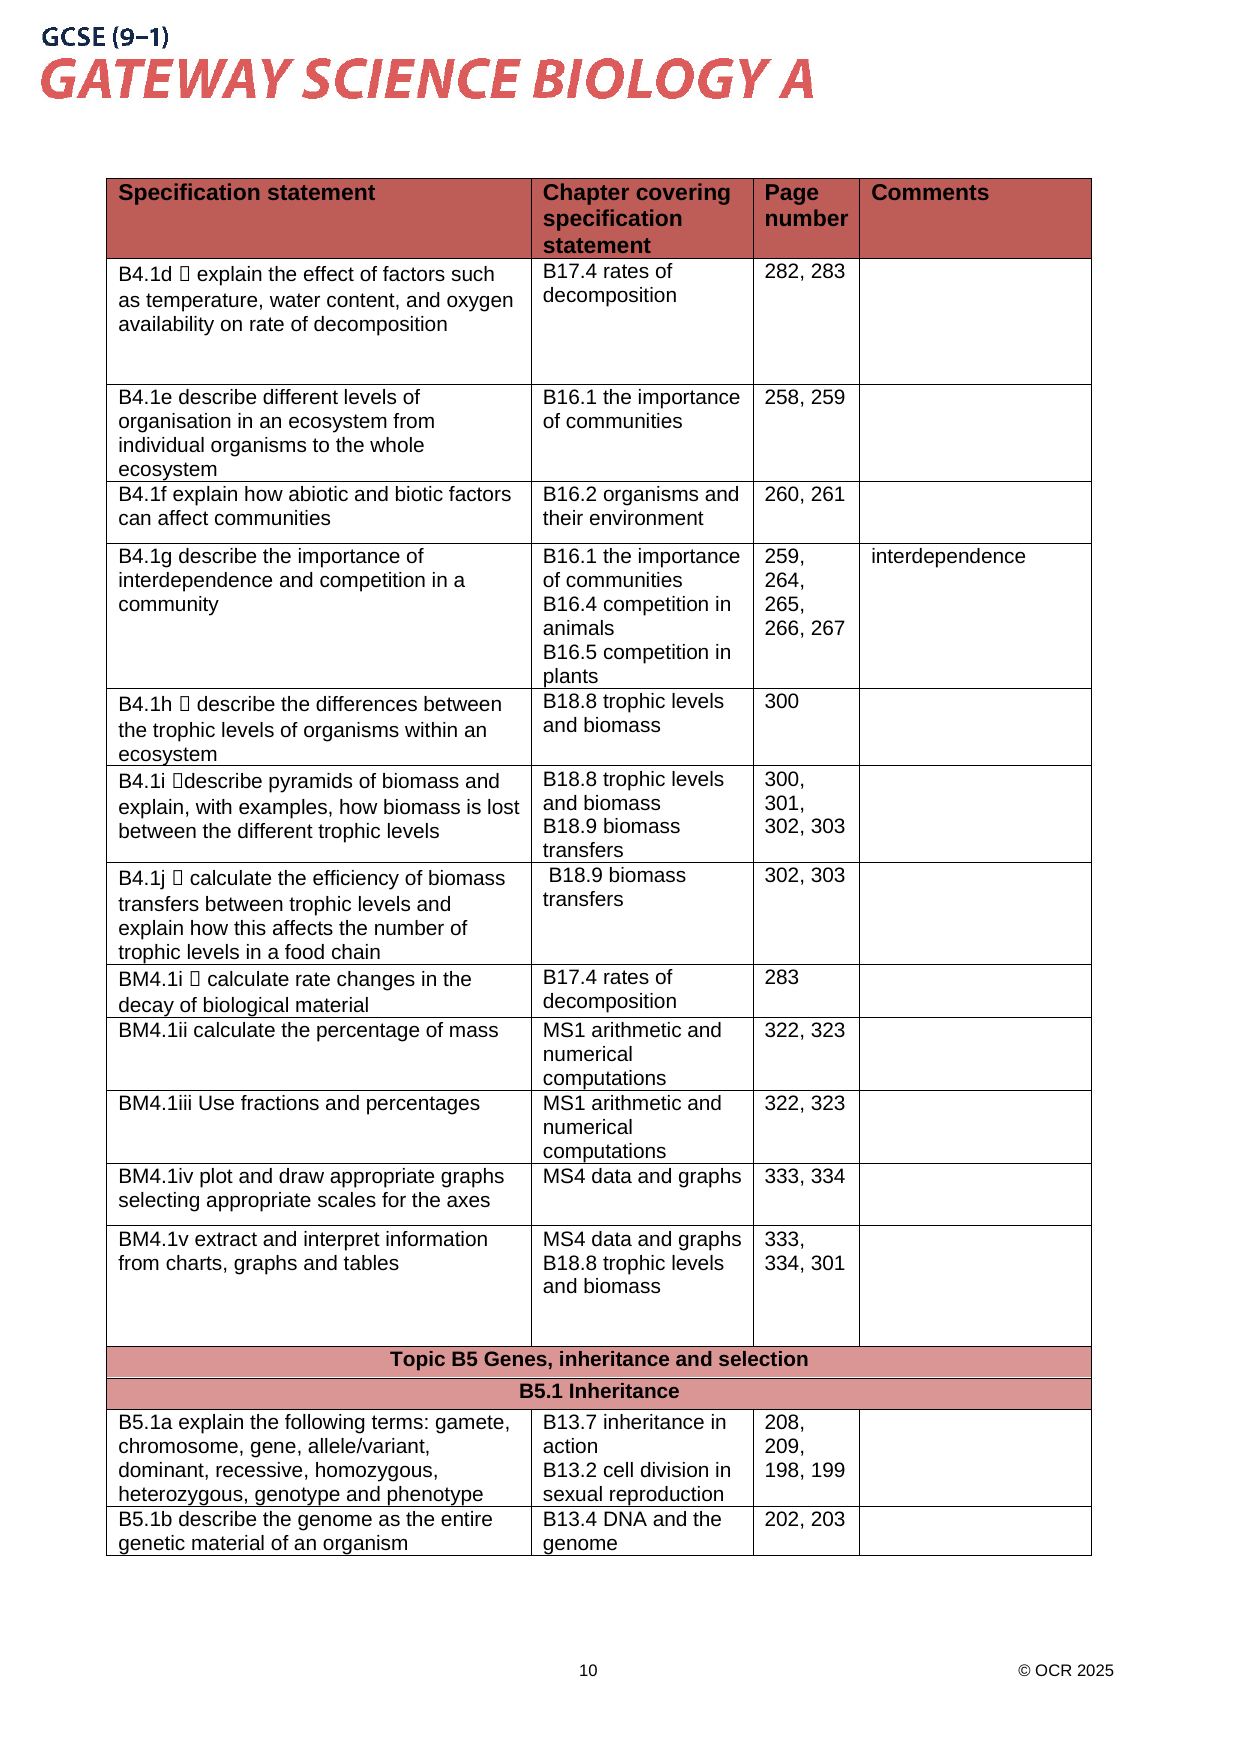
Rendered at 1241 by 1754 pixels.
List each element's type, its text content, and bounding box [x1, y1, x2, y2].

table_cell 333, 334, 301 [754, 1226, 859, 1346]
table_cell 322, 323 [754, 1018, 859, 1090]
table_cell [860, 1091, 1091, 1163]
table_cell B13.4 DNA and the genome [532, 1507, 753, 1554]
table_cell [860, 766, 1091, 862]
table_cell B16.2 organisms and their environment [532, 482, 753, 543]
table_cell Topic B5 Genes, inheritance and selection [107, 1347, 1091, 1377]
table_cell [860, 259, 1091, 384]
table_cell B4.1h  describe the differences between the trophic levels of organisms within an ecosystem [107, 689, 531, 765]
table_header Page number [754, 179, 859, 258]
table_header Comments [860, 179, 1091, 258]
table_cell [860, 1507, 1091, 1554]
table_cell BM4.1iii Use fractions and percentages [107, 1091, 531, 1163]
table_cell 302, 303 [754, 863, 859, 963]
table_cell B18.8 trophic levels and biomass [532, 689, 753, 765]
table_cell [860, 1226, 1091, 1346]
table_cell MS1 arithmetic and numerical computations [532, 1091, 753, 1163]
table_cell [860, 689, 1091, 765]
table_cell B18.9 biomass transfers [532, 863, 753, 963]
table_cell [860, 965, 1091, 1017]
table_cell B4.1f explain how abiotic and biotic factors can affect communities [107, 482, 531, 543]
table_cell MS4 data and graphs B18.8 trophic levels and biomass [532, 1226, 753, 1346]
table_cell [860, 1164, 1091, 1225]
table_cell B4.1e describe different levels of organisation in an ecosystem from individual organisms to the whole ecosystem [107, 385, 531, 481]
table_cell 260, 261 [754, 482, 859, 543]
table_cell B17.4 rates of decomposition [532, 965, 753, 1017]
table_cell [860, 1018, 1091, 1090]
table_cell BM4.1ii calculate the percentage of mass [107, 1018, 531, 1090]
table_cell B18.8 trophic levels and biomass B18.9 biomass transfers [532, 766, 753, 862]
table_cell 333, 334 [754, 1164, 859, 1225]
table_cell B16.1 the importance of communities [532, 385, 753, 481]
picture [0, 0, 1236, 176]
table_header Chapter covering specification statement [532, 179, 753, 258]
table_cell B5.1 Inheritance [107, 1379, 1091, 1409]
table_cell B13.7 inheritance in action B13.2 cell division in sexual reproduction [532, 1410, 753, 1506]
table_cell MS4 data and graphs [532, 1164, 753, 1225]
table_cell 259, 264, 265, 266, 267 [754, 544, 859, 688]
table_cell 208, 209, 198, 199 [754, 1410, 859, 1506]
table_cell 202, 203 [754, 1507, 859, 1554]
table_cell [860, 482, 1091, 543]
table_cell BM4.1iv plot and draw appropriate graphs selecting appropriate scales for the axes [107, 1164, 531, 1225]
table_cell 258, 259 [754, 385, 859, 481]
table_cell B16.1 the importance of communities B16.4 competition in animals B16.5 competition in plants [532, 544, 753, 688]
table_cell BM4.1i  calculate rate changes in the decay of biological material [107, 965, 531, 1017]
table_cell B4.1i describe pyramids of biomass and explain, with examples, how biomass is lost between the different trophic levels [107, 766, 531, 862]
table_cell interdependence [860, 544, 1091, 688]
table_cell [860, 1410, 1091, 1506]
table_cell B4.1g describe the importance of interdependence and competition in a community [107, 544, 531, 688]
table_cell MS1 arithmetic and numerical computations [532, 1018, 753, 1090]
table_cell [860, 385, 1091, 481]
table_cell B17.4 rates of decomposition [532, 259, 753, 384]
table_cell B5.1b describe the genome as the entire genetic material of an organism [107, 1507, 531, 1554]
table_cell B4.1j  calculate the efficiency of biomass transfers between trophic levels and explain how this affects the number of trophic levels in a food chain [107, 863, 531, 963]
table_cell 283 [754, 965, 859, 1017]
table_cell 322, 323 [754, 1091, 859, 1163]
table_cell B4.1d  explain the effect of factors such as temperature, water content, and oxygen availability on rate of decomposition [107, 259, 531, 384]
table_cell B5.1a explain the following terms: gamete, chromosome, gene, allele/variant, dominant, recessive, homozygous, heterozygous, genotype and phenotype [107, 1410, 531, 1506]
table_cell BM4.1v extract and interpret information from charts, graphs and tables [107, 1226, 531, 1346]
table_header Specification statement [107, 179, 531, 258]
table_cell 282, 283 [754, 259, 859, 384]
table_cell 300, 301, 302, 303 [754, 766, 859, 862]
table_cell [860, 863, 1091, 963]
table_cell 300 [754, 689, 859, 765]
